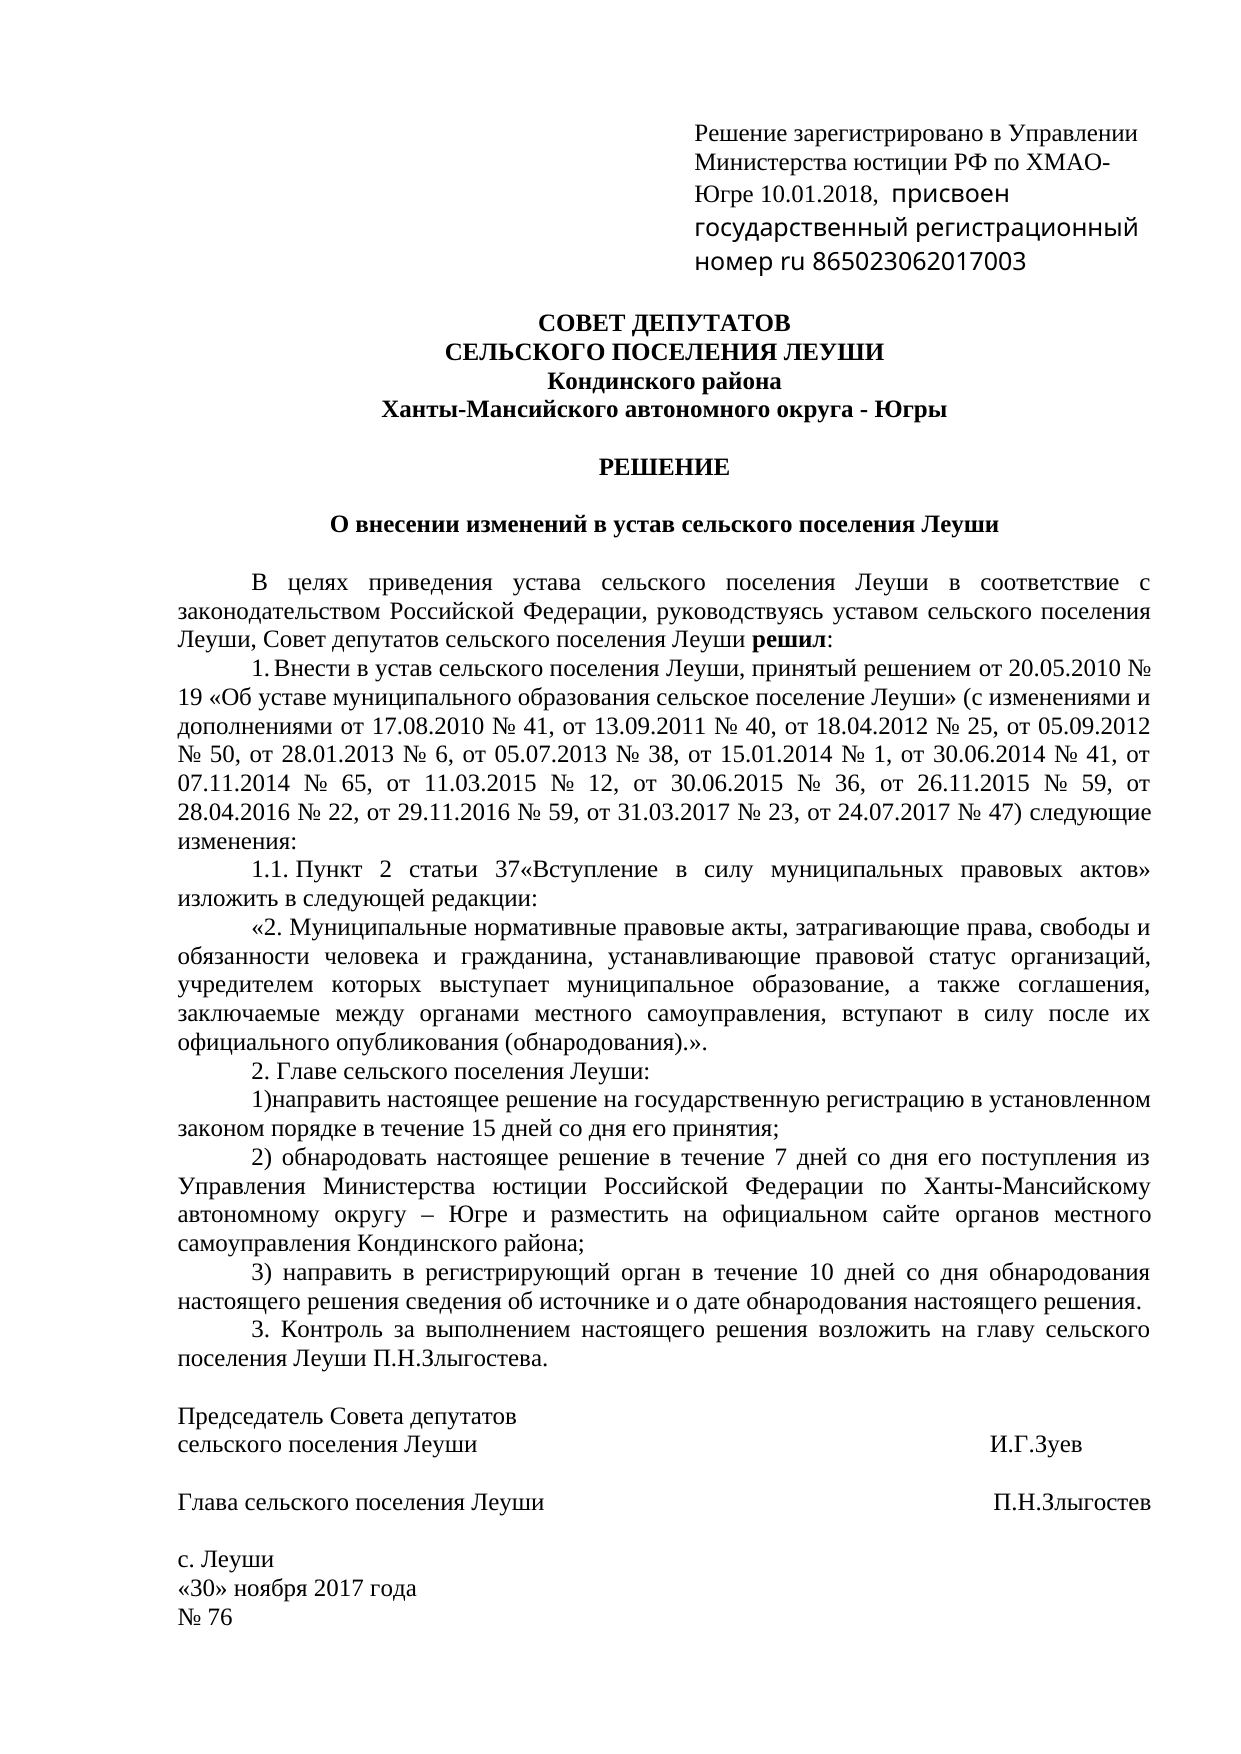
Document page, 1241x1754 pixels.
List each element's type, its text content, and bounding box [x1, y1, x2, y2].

text «30» ноября 2017 года [177, 1573, 1152, 1602]
title СОВЕТ ДЕПУТАТОВ [177, 308, 1152, 337]
list Пункт 2 статьи 37«Вступление в силу муниципальных правовых актов» изложить в следующей редакции: [177, 854, 1152, 912]
text 3. Контроль за выполнением настоящего решения возложить на главу сельского поселения Леуши П.Н.Злыгостева. [177, 1314, 1152, 1372]
text В целях приведения устава сельского поселения Леуши в соответствие с законодательством Российской Федерации, руководствуясь уставом сельского поселения Леуши, Совет депутатов сельского поселения Леуши решил: [177, 567, 1152, 653]
text 3) направить в регистрирующий орган в течение 10 дней со дня обнародования настоящего решения сведения об источнике и о дате обнародования настоящего решения. [177, 1257, 1152, 1314]
title Решение зарегистрировано в Управлении Министерства юстиции РФ по ХМАО-Югре 10.01.2018, присвоен государственный регистрационный номер ru 865023062017003 [694, 118, 1152, 278]
text № 76 [177, 1602, 1152, 1631]
text 1)направить настоящее решение на государственную регистрацию в установленном законом порядке в течение 15 дней со дня его принятия; [177, 1084, 1152, 1142]
text 2) обнародовать настоящее решение в течение 7 дней со дня его поступления из Управления Министерства юстиции Российской Федерации по Ханты-Мансийскому автономному округу – Югре и разместить на официальном сайте органов местного самоуправления Кондинского района; [177, 1142, 1152, 1257]
text Кондинского района [177, 366, 1152, 394]
text Ханты-Мансийского автономного округа - Югры [177, 394, 1152, 423]
text с. Леуши [177, 1544, 1152, 1573]
list «2. Муниципальные нормативные правовые акты, затрагивающие права, свободы и обязанности человека и гражданина, устанавливающие правовой статус организаций, учредителем которых выступает муниципальное образование, а также соглашения, заключаемые между органами местного самоуправления, вступают в силу после их официального опубликования (обнародования).». [177, 912, 1152, 1056]
text О внесении изменений в устав сельского поселения Леуши [177, 509, 1152, 538]
text 2. Главе сельского поселения Леуши: [177, 1056, 1152, 1084]
text Глава сельского поселения Леуши П.Н.Злыгостев [177, 1487, 1152, 1516]
text Председатель Совета депутатов [177, 1401, 1152, 1429]
text СЕЛЬСКОГО ПОСЕЛЕНИЯ ЛЕУШИ [177, 337, 1152, 366]
list Внести в устав сельского поселения Леуши, принятый решением от 20.05.2010 № 19 «Об уставе муниципального образования сельское поселение Леуши» (с изменениями и дополнениями от 17.08.2010 № 41, от 13.09.2011 № 40, от 18.04.2012 № 25, от 05.09.2012 № 50, от 28.01.2013 № 6, от 05.07.2013 № 38, от 15.01.2014 № 1, от 30.06.2014 № 41, от 07.11.2014 № 65, от 11.03.2015 № 12, от 30.06.2015 № 36, от 26.11.2015 № 59, от 28.04.2016 № 22, от 29.11.2016 № 59, от 31.03.2017 № 23, от 24.07.2017 № 47) следующие изменения: [177, 653, 1152, 854]
text сельского поселения Леуши И.Г.Зуев [177, 1429, 1152, 1458]
text РЕШЕНИЕ [177, 452, 1152, 481]
